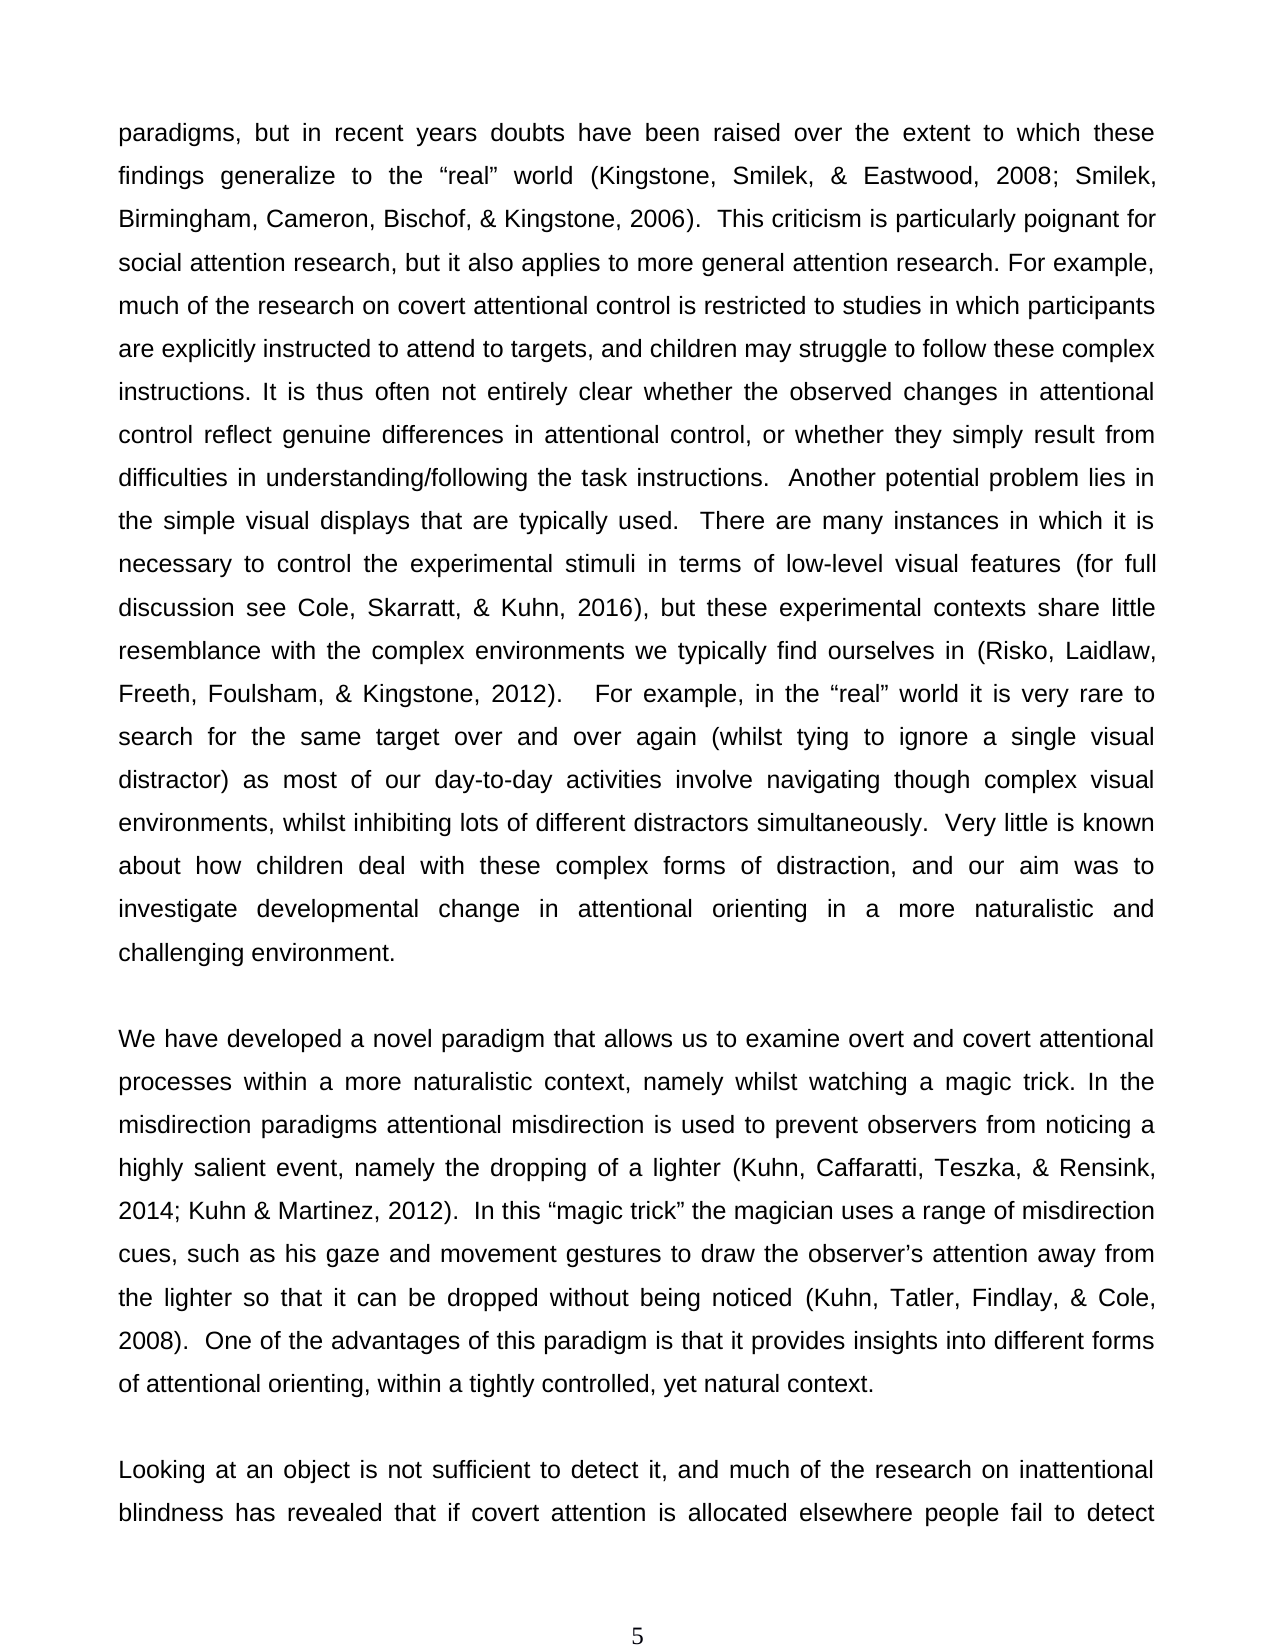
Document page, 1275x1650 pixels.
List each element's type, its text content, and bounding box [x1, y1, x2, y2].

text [118, 1455, 1157, 1527]
text We have developed a novel paradigm that allows us to examine overt and covert attentional processes within a more naturalistic context, namely whilst watching a magic trick. In the misdirection paradigms attentional misdirection is used to prevent observers from noticing a highly salient event, namely the dropping of a lighter (Kuhn, Caffaratti, Teszka, & Rensink, 2014; Kuhn & Martinez, 2012). In this “magic trick” the magician uses a range of misdirection cues, such as his gaze and movement gestures to draw the observer’s attention away from the lighter so that it can be dropped without being noticed (Kuhn, Tatler, Findlay, & Cole, 2008). One of the advantages of this paradigm is that it provides insights into different forms of attentional orienting, within a tightly controlled, yet natural context. [118, 1024, 1157, 1397]
